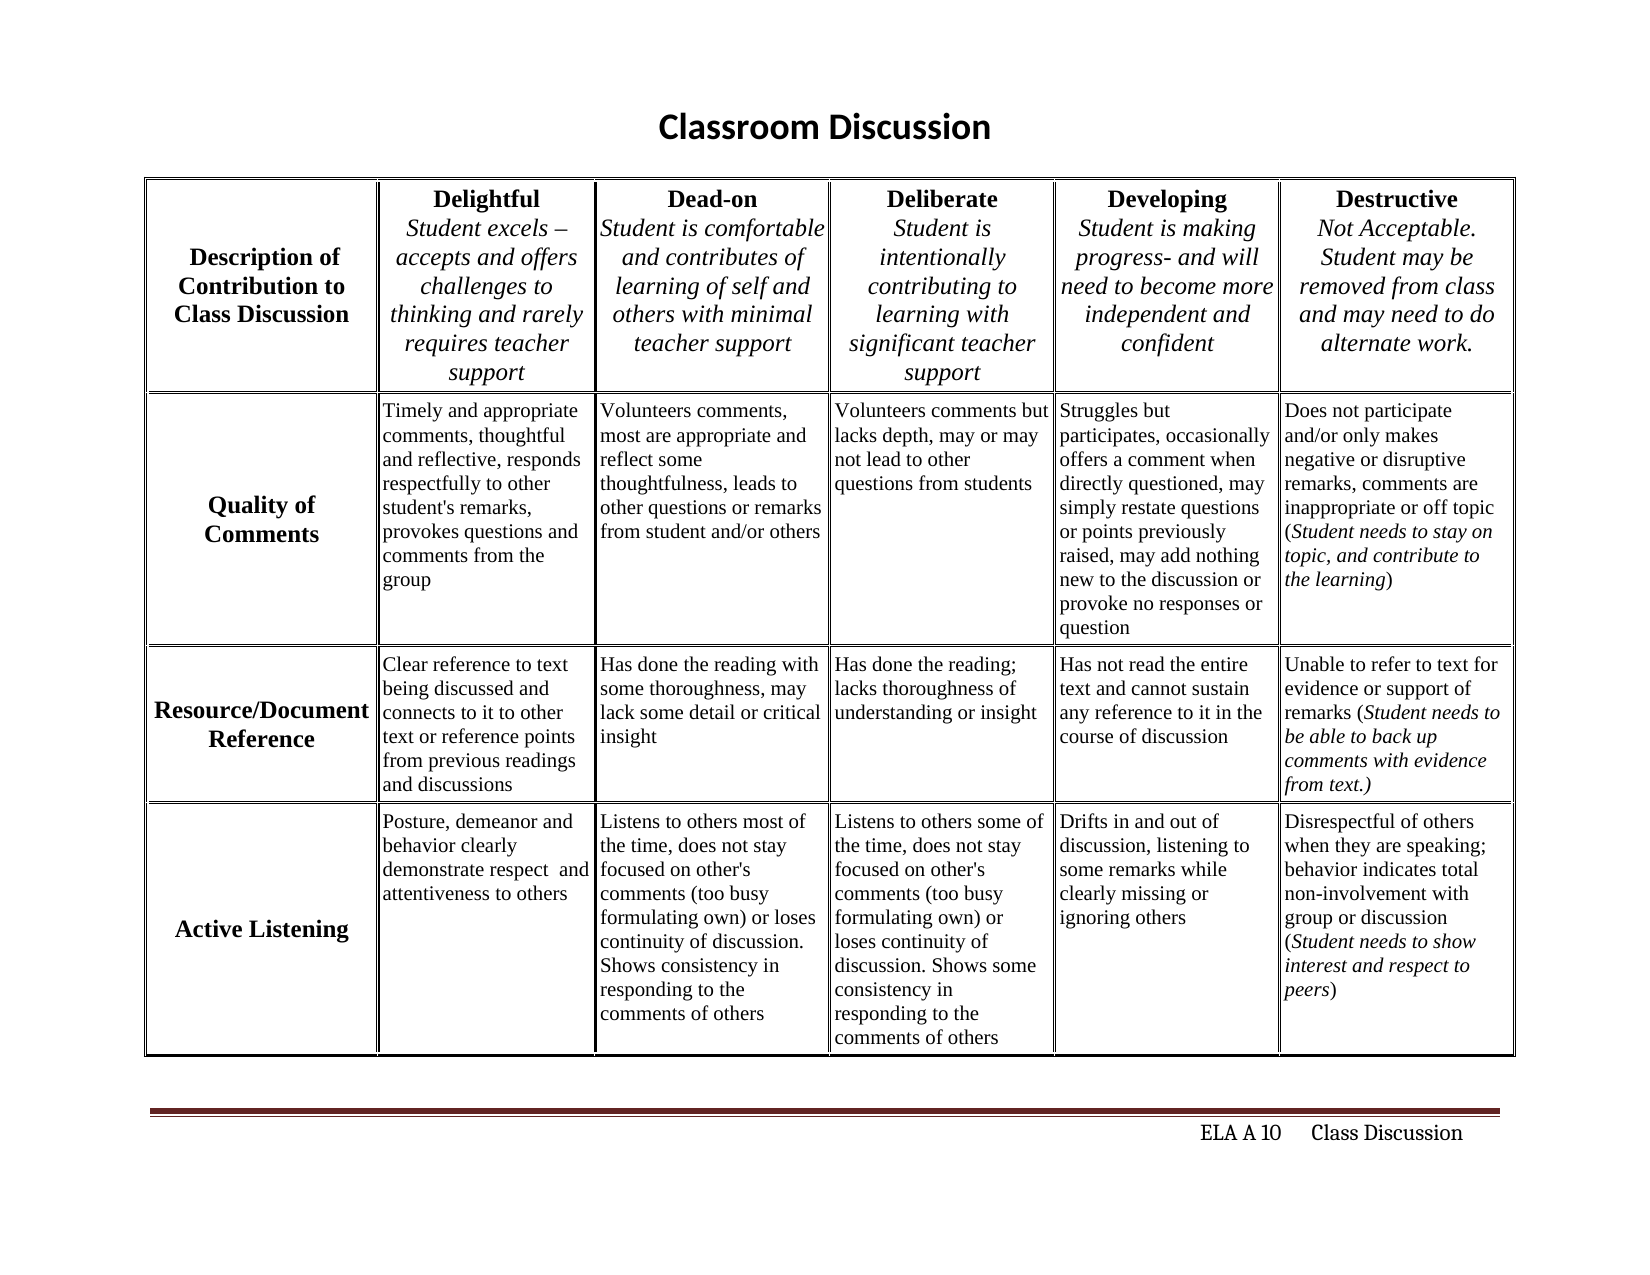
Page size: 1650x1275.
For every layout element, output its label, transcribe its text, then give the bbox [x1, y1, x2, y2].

table_cell Timely and appropriate comments, thoughtful and reflective, responds respectfully to other student's remarks, provokes questions and comments from the group [380, 394, 594, 644]
table_cell Has not read the entire text and cannot sustain any reference to it in the course of discussion [1056, 647, 1278, 801]
table_header Delightful Student excels – accepts and offers challenges to thinking and rarely requires teacher support [378, 178, 595, 391]
table_cell Resource/Document Reference [145, 644, 378, 801]
table_header Developing Student is making progress- and will need to become more independent and confident [1055, 180, 1280, 391]
table_cell Quality of Comments [145, 391, 378, 644]
table_cell Clear reference to text being discussed and connects to it to other text or reference points from previous readings and discussions [380, 647, 594, 801]
table_cell Drifts in and out of discussion, listening to some remarks while clearly missing or ignoring others [1055, 804, 1280, 1054]
table_cell Posture, demeanor and behavior clearly demonstrate respect and attentiveness to others [378, 804, 595, 1054]
table_header Description of Contribution to Class Discussion [145, 178, 378, 391]
table_cell Active Listening [145, 801, 378, 1054]
table_cell Unable to refer to text for evidence or support of remarks (Student needs to be able to back up comments with evidence from text.) [1280, 644, 1514, 801]
table_header Deliberate Student is intentionally contributing to learning with significant teacher support [830, 180, 1055, 391]
table_header Destructive Not Acceptable. Student may be removed from class and may need to do alternate work. [1280, 180, 1513, 391]
text Classroom Discussion [150, 103, 1500, 149]
table_header Dead-on Student is comfortable and contributes of learning of self and others with minimal teacher support [595, 180, 830, 391]
table_cell Has done the reading; lacks thoroughness of understanding or insight [831, 647, 1053, 801]
table_cell Volunteers comments, most are appropriate and reflect some thoughtfulness, leads to other questions or remarks from student and/or others [597, 394, 828, 644]
table_cell Listens to others most of the time, does not stay focused on other's comments (too busy formulating own) or loses continuity of discussion. Shows consistency in responding to the comments of others [595, 804, 830, 1054]
table_cell Does not participate and/or only makes negative or disruptive remarks, comments are inappropriate or off topic (Student needs to stay on topic, and contribute to the learning) [1280, 391, 1514, 644]
table_cell Disrespectful of others when they are speaking; behavior indicates total non-involvement with group or discussion (Student needs to show interest and respect to peers) [1280, 801, 1514, 1054]
table_cell Has done the reading with some thoroughness, may lack some detail or critical insight [597, 647, 828, 801]
table_cell Struggles but participates, occasionally offers a comment when directly questioned, may simply restate questions or points previously raised, may add nothing new to the discussion or provoke no responses or question [1056, 394, 1278, 644]
table_cell Listens to others some of the time, does not stay focused on other's comments (too busy formulating own) or loses continuity of discussion. Shows some consistency in responding to the comments of others [830, 804, 1055, 1054]
table_cell Volunteers comments but lacks depth, may or may not lead to other questions from students [831, 394, 1053, 644]
